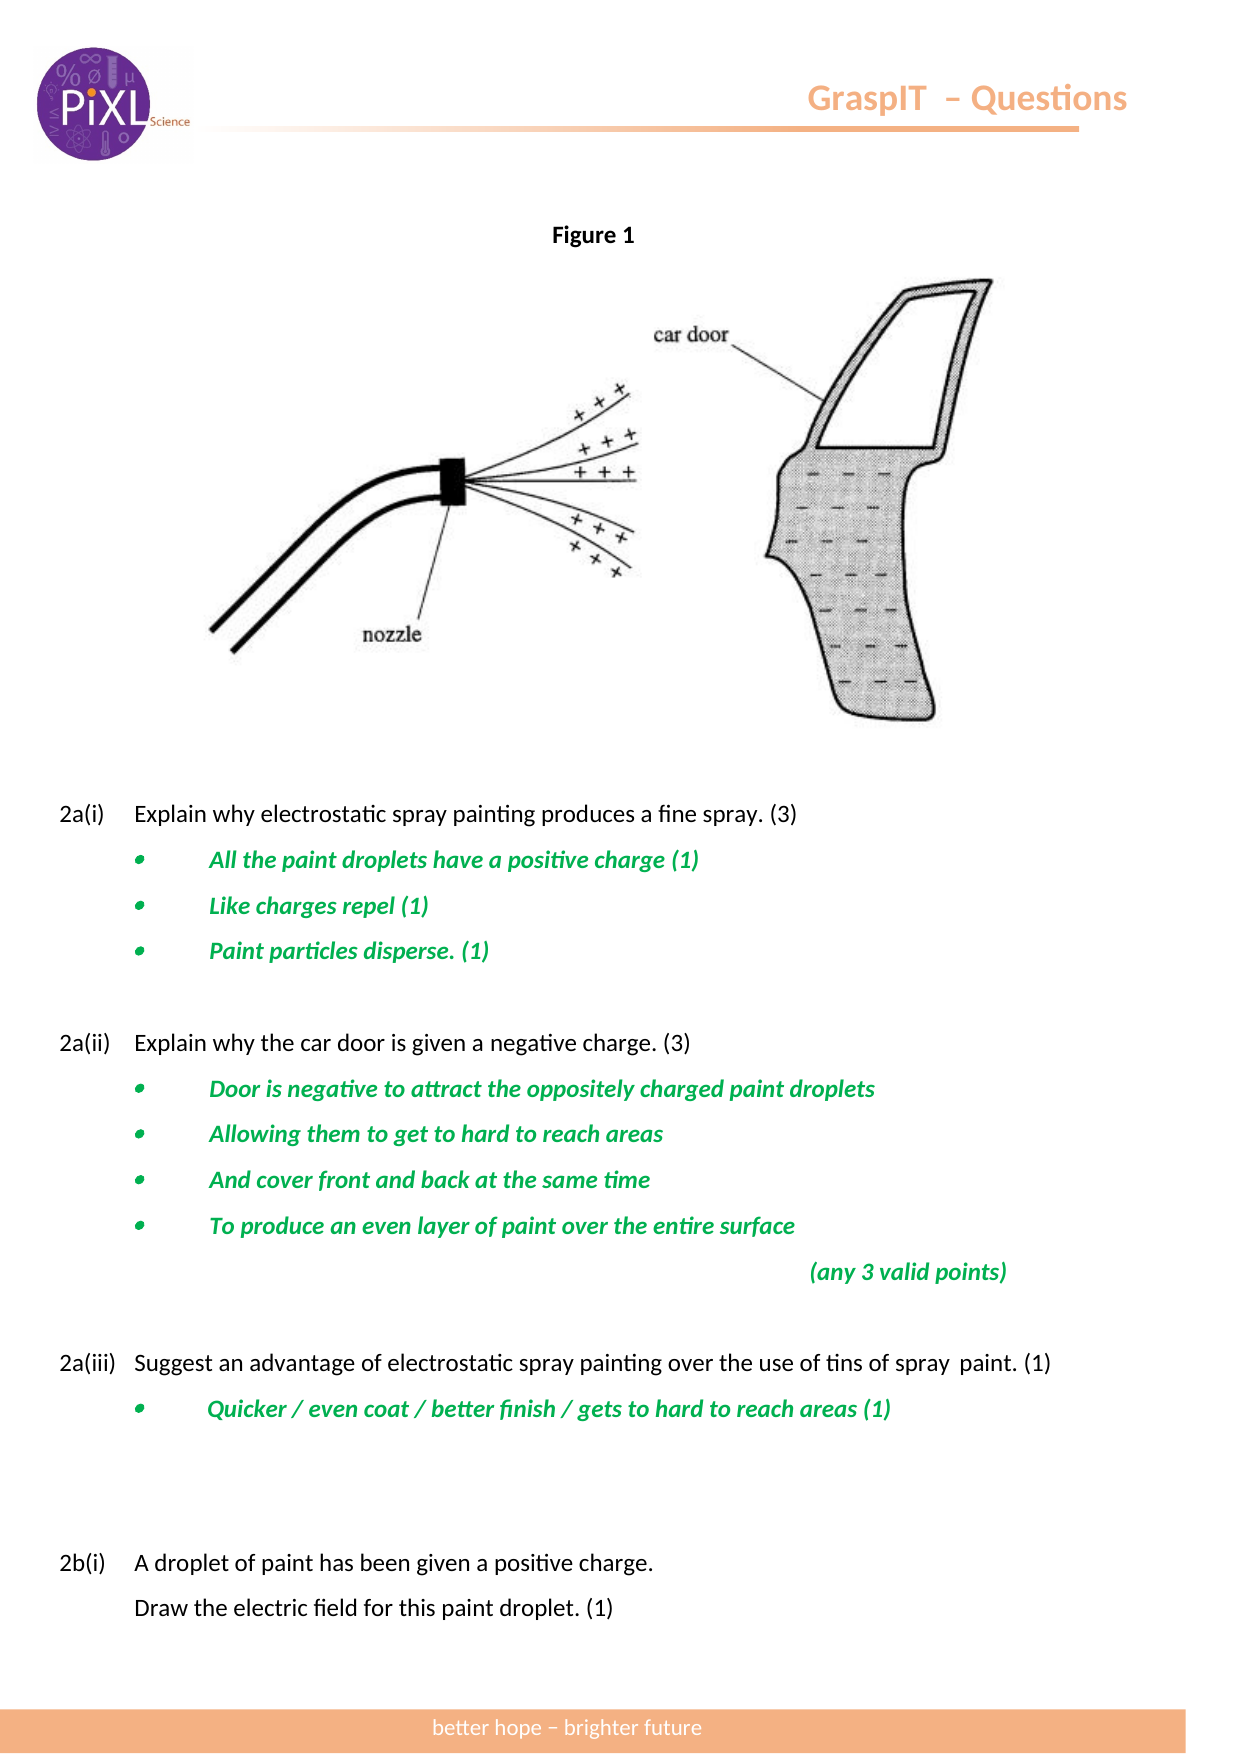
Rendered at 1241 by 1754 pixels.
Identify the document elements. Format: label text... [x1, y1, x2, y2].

list To produce an even layer of paint over the entire surface [133, 1210, 1128, 1240]
text 2a(iii) Suggest an advantage of electrostatic spray painting over the use of tins of spray paint. (1) [59, 1347, 1128, 1378]
text Draw the electric field for this paint droplet. (1) [59, 1592, 1128, 1623]
text (any 3 valid points) [133, 1256, 1128, 1286]
list Allowing them to get to hard to reach areas [133, 1118, 1128, 1149]
text 2a(ii) Explain why the car door is given a negative charge. (3) [59, 1027, 1128, 1057]
list And cover front and back at the same time [133, 1164, 1128, 1195]
list Paint particles disperse. (1) [133, 936, 1128, 966]
list Quicker / even coat / better finish / gets to hard to reach areas (1) [133, 1393, 1128, 1423]
list All the paint droplets have a positive charge (1) [133, 844, 1128, 874]
text Figure 1 [59, 219, 1128, 250]
list Door is negative to attract the oppositely charged paint droplets [133, 1073, 1128, 1103]
picture [179, 265, 1008, 739]
picture [33, 46, 194, 164]
text 2a(i) Explain why electrostatic spray painting produces a fine spray. (3) [59, 798, 1128, 829]
list Like charges repel (1) [133, 890, 1128, 920]
text 2b(i) A droplet of paint has been given a positive charge. [59, 1547, 1128, 1577]
